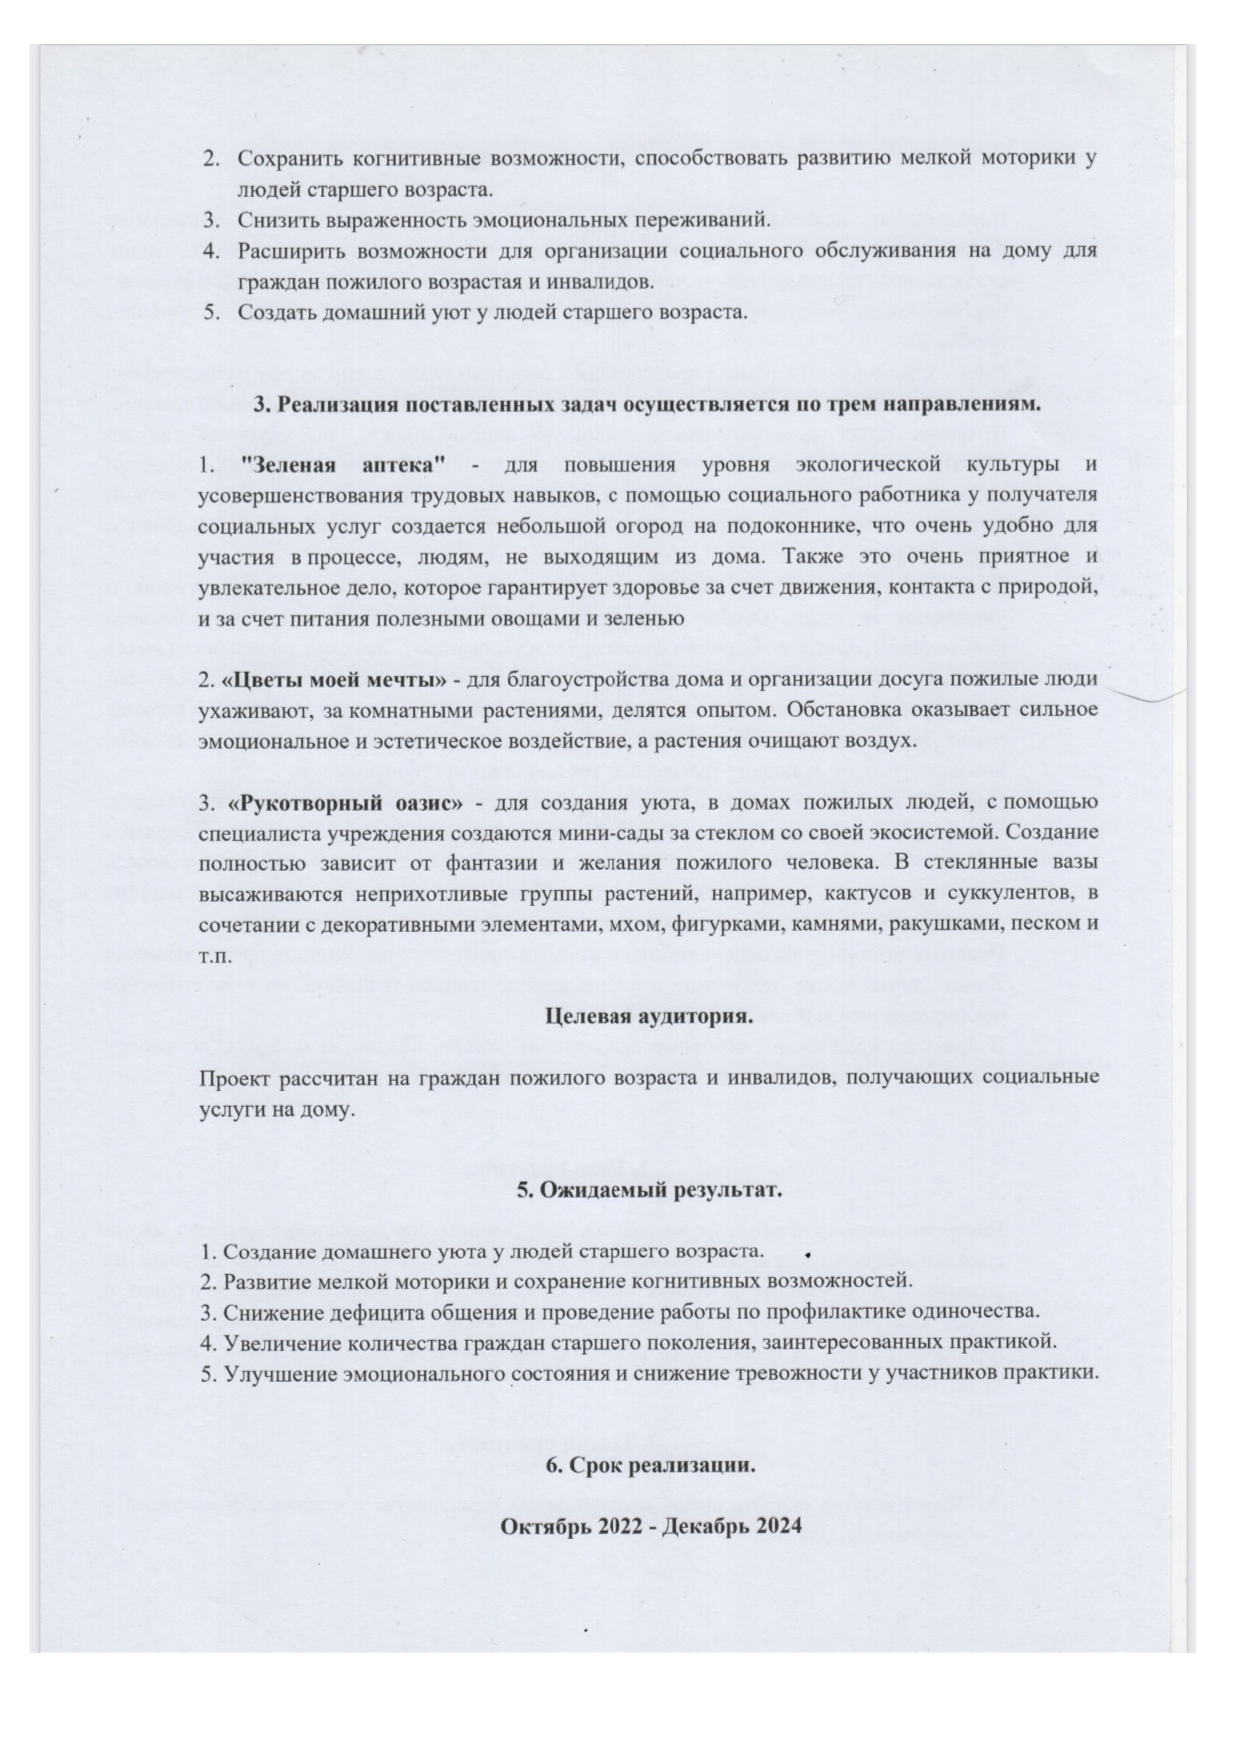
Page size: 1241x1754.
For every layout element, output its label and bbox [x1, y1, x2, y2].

picture [29, 44, 1197, 1653]
